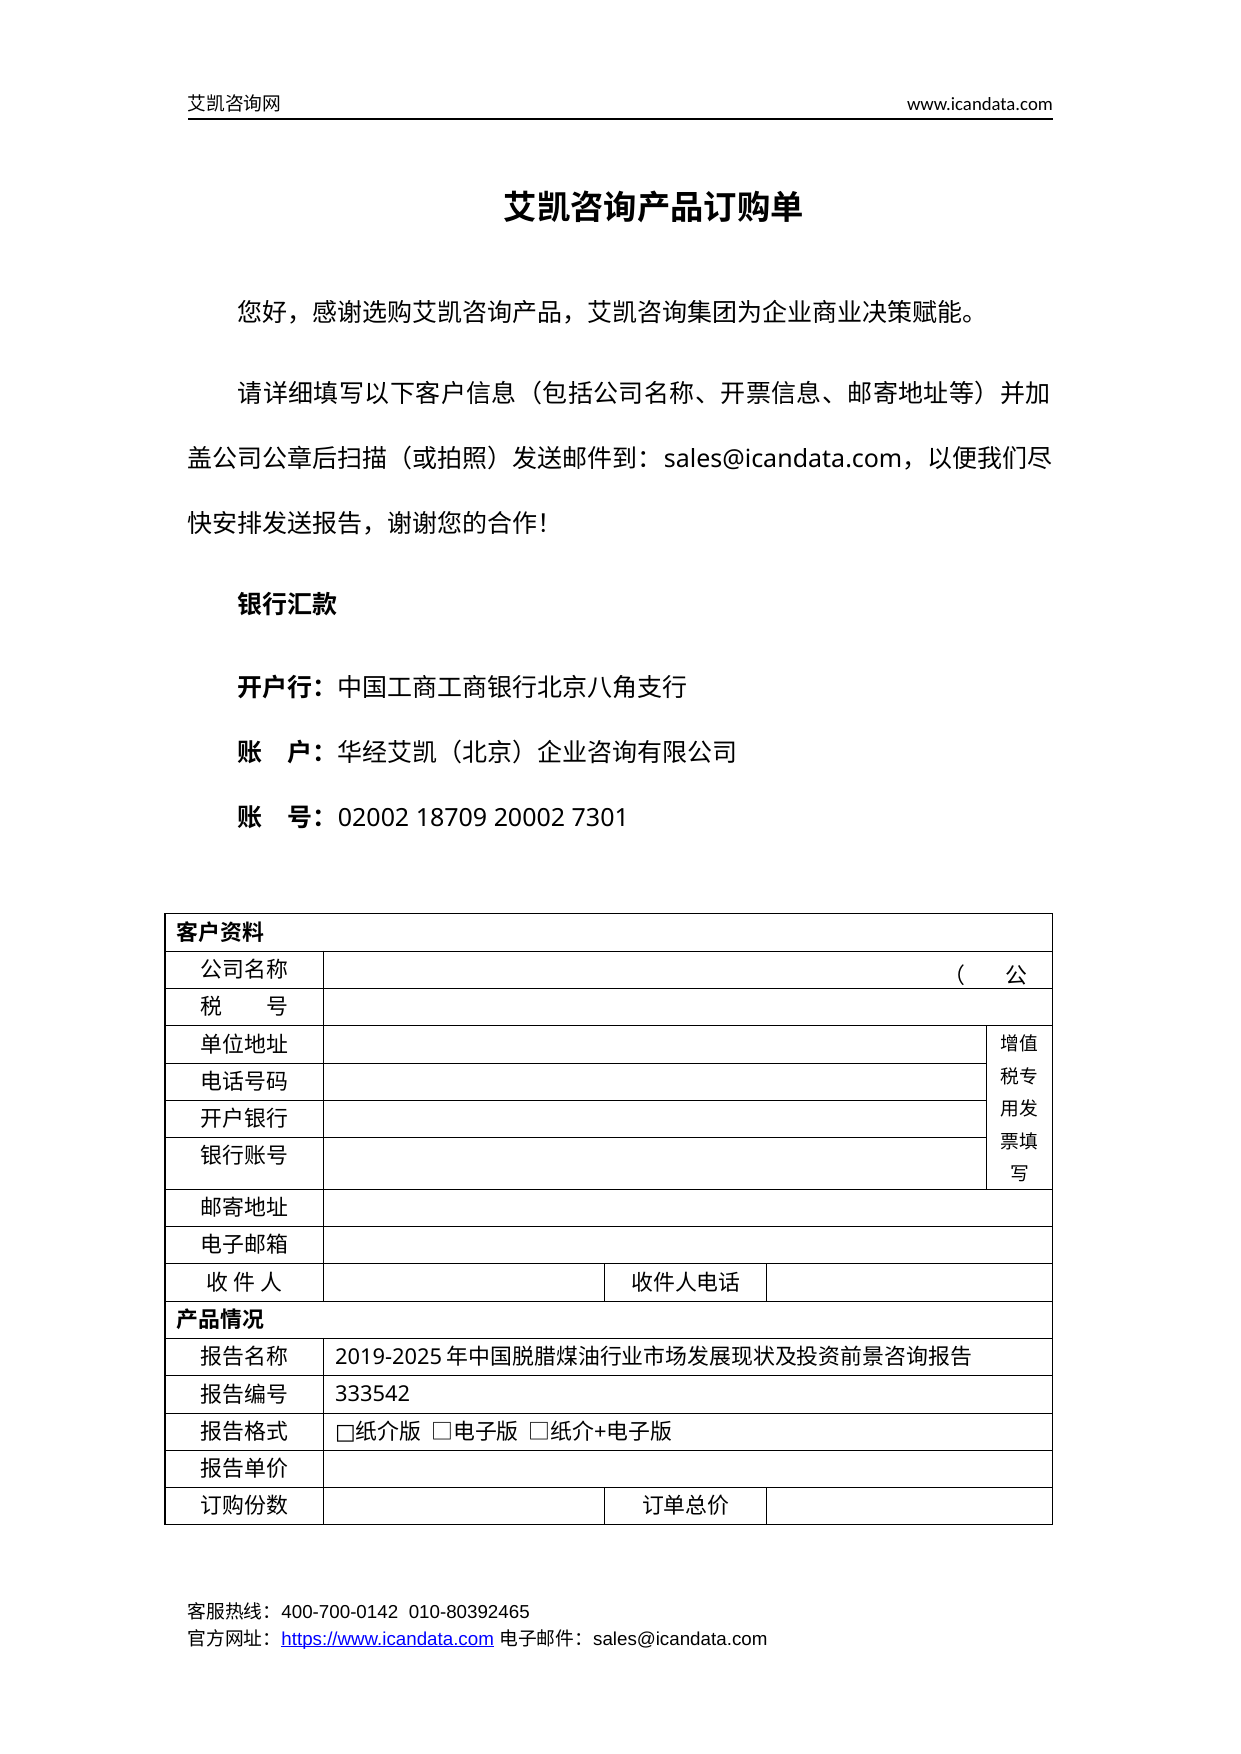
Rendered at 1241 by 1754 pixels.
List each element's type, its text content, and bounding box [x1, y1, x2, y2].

table_header 客户资料 [166, 914, 1052, 951]
table_cell 电子邮箱 [166, 1227, 323, 1263]
table_cell [324, 1190, 1052, 1226]
text 艾凯咨询产品订购单 [187, 172, 1053, 237]
table_cell 公司名称 [166, 952, 323, 988]
table_cell 报告单价 [166, 1451, 323, 1487]
table_cell 税 号 [166, 989, 323, 1025]
table_cell 电话号码 [166, 1064, 323, 1100]
table_cell 333542 [324, 1376, 1052, 1412]
table_cell [324, 989, 1052, 1025]
table_cell [324, 952, 1052, 988]
table_cell 银行账号 [166, 1138, 323, 1189]
table_cell 开户银行 [166, 1101, 323, 1137]
table_cell 报告名称 [166, 1339, 323, 1375]
table_cell 单位地址 [166, 1026, 323, 1062]
table_cell 2019-2025年中国脱腊煤油行业市场发展现状及投资前景咨询报告 [324, 1339, 1052, 1375]
table_cell 报告编号 [166, 1376, 323, 1412]
table_cell □纸介版 □电子版 □纸介+电子版 [324, 1414, 1052, 1450]
text 开户行：中国工商工商银行北京八角支行 [187, 653, 1053, 718]
table_cell [767, 1488, 1052, 1524]
table_cell [324, 1064, 986, 1100]
table_cell 增值税专用发票填写 [987, 1026, 1052, 1189]
text 账 户：华经艾凯（北京）企业咨询有限公司 [187, 718, 1053, 783]
table_cell [324, 1138, 986, 1189]
table_cell [767, 1264, 1052, 1301]
table_cell 订单总价 [605, 1488, 766, 1524]
table_cell [324, 1026, 986, 1062]
table_cell 报告格式 [166, 1414, 323, 1450]
table_cell [324, 1101, 986, 1137]
table_cell 产品情况 [166, 1302, 1052, 1338]
text 请详细填写以下客户信息（包括公司名称、开票信息、邮寄地址等）并加盖公司公章后扫描（或拍照）发送邮件到：sales@icandata.com，以便我们尽快安排发送报告，谢谢您的合作！ [187, 359, 1053, 554]
table_cell [324, 1451, 1052, 1487]
table_cell 邮寄地址 [166, 1190, 323, 1226]
text 您好，感谢选购艾凯咨询产品，艾凯咨询集团为企业商业决策赋能。 [187, 278, 1053, 343]
table_cell [324, 1264, 604, 1301]
text 账 号：02002 18709 20002 7301 [187, 783, 1053, 848]
text 银行汇款 [187, 570, 1053, 635]
table_cell 收件人电话 [605, 1264, 766, 1301]
table_cell [324, 1488, 604, 1524]
table_cell [324, 1227, 1052, 1263]
table_cell 收 件 人 [166, 1264, 323, 1301]
table_cell 订购份数 [166, 1488, 323, 1524]
